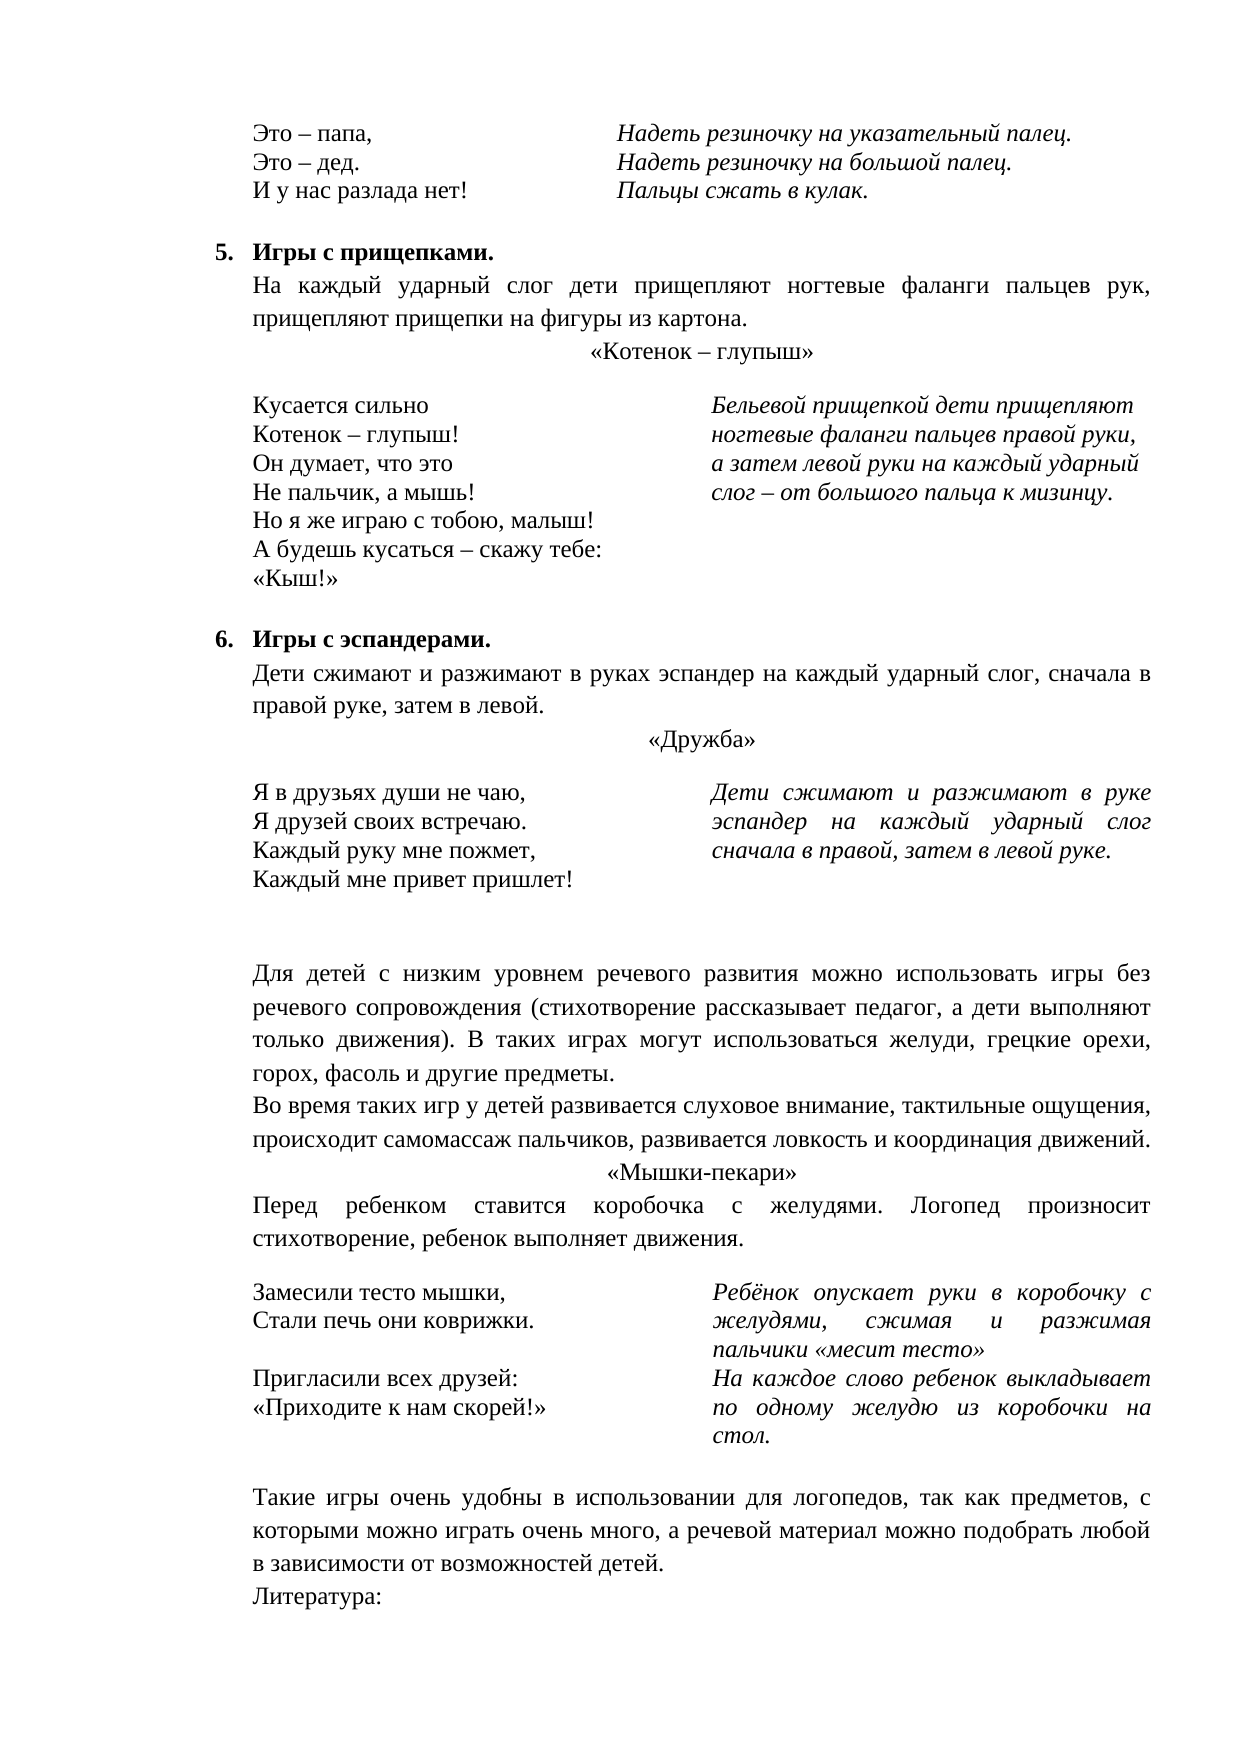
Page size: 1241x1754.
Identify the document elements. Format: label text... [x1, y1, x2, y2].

table_header Кусается сильно Котенок – глупыш! Он думает, что это Не пальчик, а мышь! Но я же играю с тобою, малыш! А будешь кусаться – скажу тебе: «Кыш!» [241, 390, 700, 592]
table_header Замесили тесто мышки, Стали печь они коврижки. [241, 1277, 701, 1363]
table_cell Пальцы сжать в кулак. [605, 176, 1163, 204]
list Перед ребенком ставится коробочка с желудями. Логопед произносит стихотворение, ребенок выполняет движения. [252, 1190, 1152, 1251]
list Игры с эспандерами. [215, 624, 1152, 653]
table_header Дети сжимают и разжимают в руке эспандер на каждый ударный слог сначала в правой, затем в левой руке. [700, 778, 1163, 892]
table_cell И у нас разлада нет! [241, 176, 605, 204]
list Во время таких игр у детей развивается слуховое внимание, тактильные ощущения, происходит самомассаж пальчиков, развивается ловкость и координация движений. [252, 1091, 1152, 1152]
list Игры с прищепками. [215, 237, 1152, 266]
table_cell На каждое слово ребенок выкладывает по одному желудю из коробочки на стол. [701, 1363, 1163, 1449]
list Литература: [252, 1581, 1152, 1610]
list Дети сжимают и разжимают в руках эспандер на каждый ударный слог, сначала в правой руке, затем в левой. [252, 658, 1152, 719]
list Такие игры очень удобны в использовании для логопедов, так как предметов, с которыми можно играть очень много, а речевой материал можно подобрать любой в зависимости от возможностей детей. [252, 1482, 1152, 1577]
table_header Бельевой прищепкой дети прищепляют ногтевые фаланги пальцев правой руки, а затем левой руки на каждый ударный слог – от большого пальца к мизинцу. [700, 390, 1163, 592]
table_cell Надеть резиночку на большой палец. [605, 147, 1163, 176]
table_header Я в друзьях души не чаю, Я друзей своих встречаю. Каждый руку мне пожмет, Каждый мне привет пришлет! [241, 778, 700, 892]
table_header Ребёнок опускает руки в коробочку с желудями, сжимая и разжимая пальчики «месит тесто» [701, 1277, 1163, 1363]
list На каждый ударный слог дети прищепляют ногтевые фаланги пальцев рук, прищепляют прищепки на фигуры из картона. [252, 270, 1152, 332]
list «Котенок – глупыш» [252, 336, 1152, 365]
list «Мышки-пекари» [252, 1157, 1152, 1185]
table_cell Пригласили всех друзей: «Приходите к нам скорей!» [241, 1363, 701, 1449]
list Для детей с низким уровнем речевого развития можно использовать игры без речевого сопровождения (стихотворение рассказывает педагог, а дети выполняют только движения). В таких играх могут использоваться желуди, грецкие орехи, горох, фасоль и другие предметы. [252, 958, 1152, 1086]
table_cell Это – дед. [241, 147, 605, 176]
table_cell Это – папа, [241, 118, 605, 147]
table_cell Надеть резиночку на указательный палец. [605, 118, 1163, 147]
list «Дружба» [252, 724, 1152, 752]
